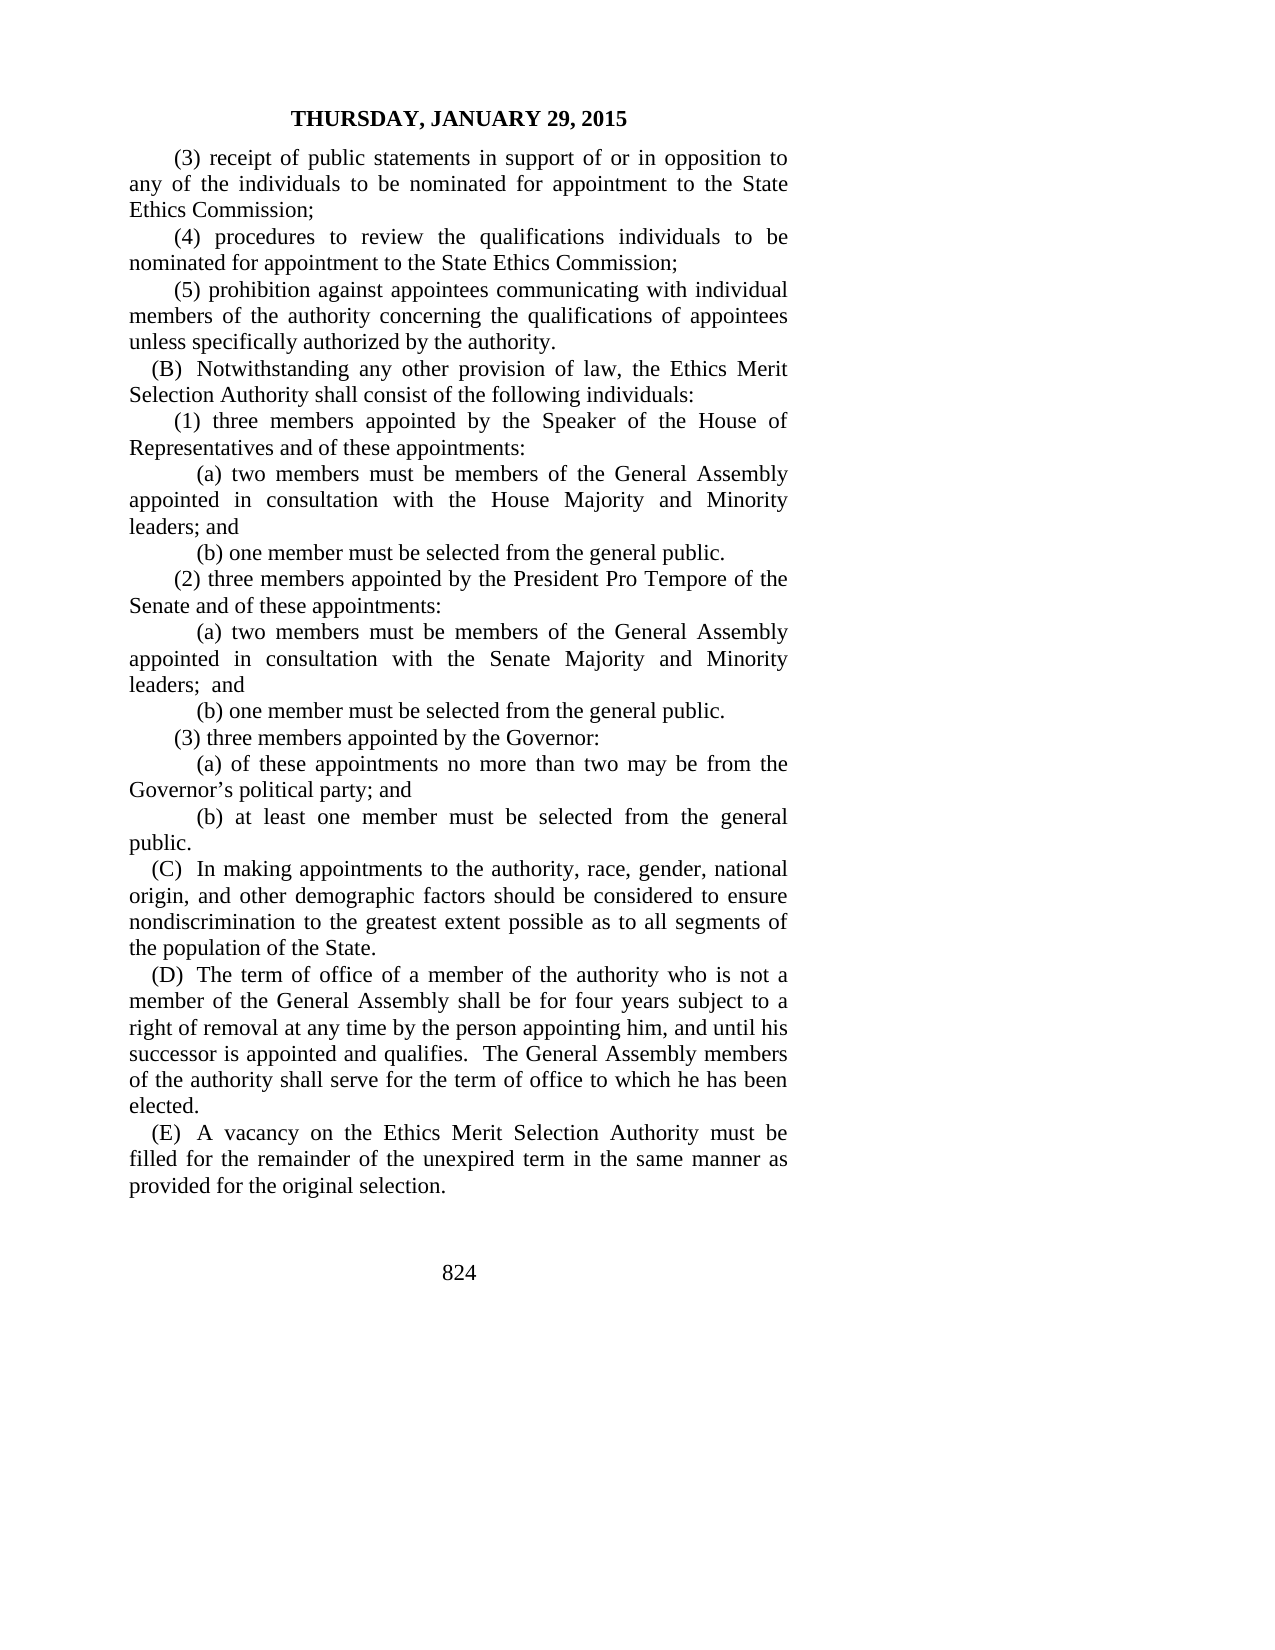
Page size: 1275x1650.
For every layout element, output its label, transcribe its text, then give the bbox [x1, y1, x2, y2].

text (4) procedures to review the qualifications individuals to be nominated for appointment to the State Ethics Commission; [129, 223, 789, 276]
text (b) one member must be selected from the general public. [129, 697, 789, 724]
text (E) A vacancy on the Ethics Merit Selection Authority must be filled for the remainder of the unexpired term in the same manner as provided for the original selection. [129, 1119, 789, 1198]
text (C) In making appointments to the authority, race, gender, national origin, and other demographic factors should be considered to ensure nondiscrimination to the greatest extent possible as to all segments of the population of the State. [129, 855, 789, 961]
text (b) one member must be selected from the general public. [129, 539, 789, 566]
text (B) Notwithstanding any other provision of law, the Ethics Merit Selection Authority shall consist of the following individuals: [129, 355, 789, 407]
text (3) receipt of public statements in support of or in opposition to any of the individuals to be nominated for appointment to the State Ethics Commission; [129, 144, 789, 223]
text (b) at least one member must be selected from the general public. [129, 803, 789, 855]
text (a) two members must be members of the General Assembly appointed in consultation with the House Majority and Minority leaders; and [129, 460, 789, 539]
text (a) of these appointments no more than two may be from the Governor’s political party; and [129, 750, 789, 803]
text (a) two members must be members of the General Assembly appointed in consultation with the Senate Majority and Minority leaders; and [129, 618, 789, 697]
text (2) three members appointed by the President Pro Tempore of the Senate and of these appointments: [129, 566, 789, 618]
text (D) The term of office of a member of the authority who is not a member of the General Assembly shall be for four years subject to a right of removal at any time by the person appointing him, and until his successor is appointed and qualifies. The General Assembly members of the authority shall serve for the term of office to which he has been elected. [129, 961, 789, 1119]
text (3) three members appointed by the Governor: [129, 724, 789, 750]
text (5) prohibition against appointees communicating with individual members of the authority concerning the qualifications of appointees unless specifically authorized by the authority. [129, 276, 789, 355]
text (1) three members appointed by the Speaker of the House of Representatives and of these appointments: [129, 407, 789, 460]
